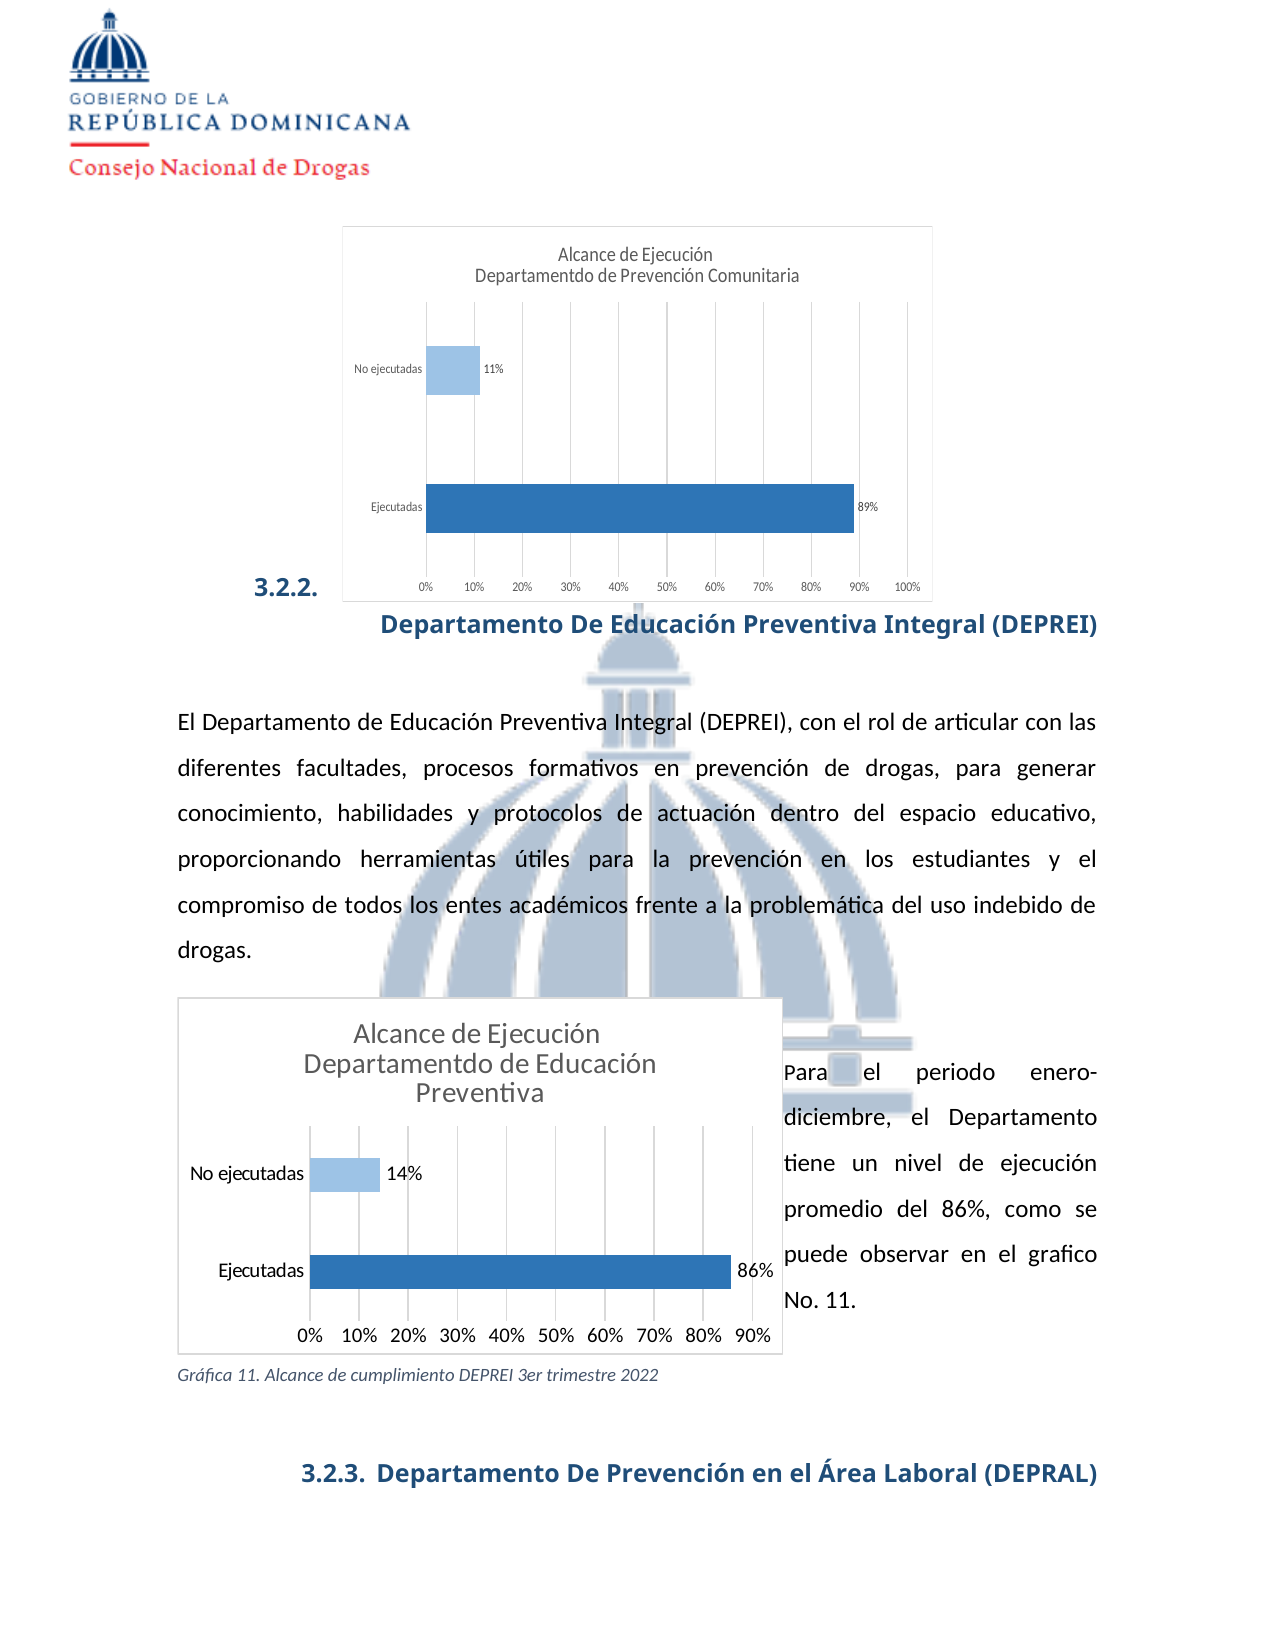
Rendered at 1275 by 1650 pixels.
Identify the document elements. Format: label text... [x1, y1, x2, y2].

picture [354, 965, 921, 1056]
text El Departamento de Educación Preventiva Integral (DEPREI), con el rol de articular con las diferentes facultades, procesos formativos en prevención de drogas, para generar conocimiento, habilidades y protocolos de actuación dentro del espacio educativo, proporcionando herramientas útiles para la prevención en los estudiantes y el compromiso de todos los entes académicos frente a la problemática del uso indebido de drogas. [177, 706, 1098, 965]
text Para el periodo enero-diciembre, el Departamento tiene un nivel de ejecución promedio del 86%, como se puede observar en el grafico No. 11. [783, 1056, 1098, 1315]
picture [65, 0, 424, 191]
subtitle Departamento De Educación Preventiva Integral (DEPREI) [252, 570, 1098, 641]
picture [354, 641, 921, 706]
subtitle Departamento De Prevención en el Área Laboral (DEPRAL) [252, 1456, 1098, 1490]
